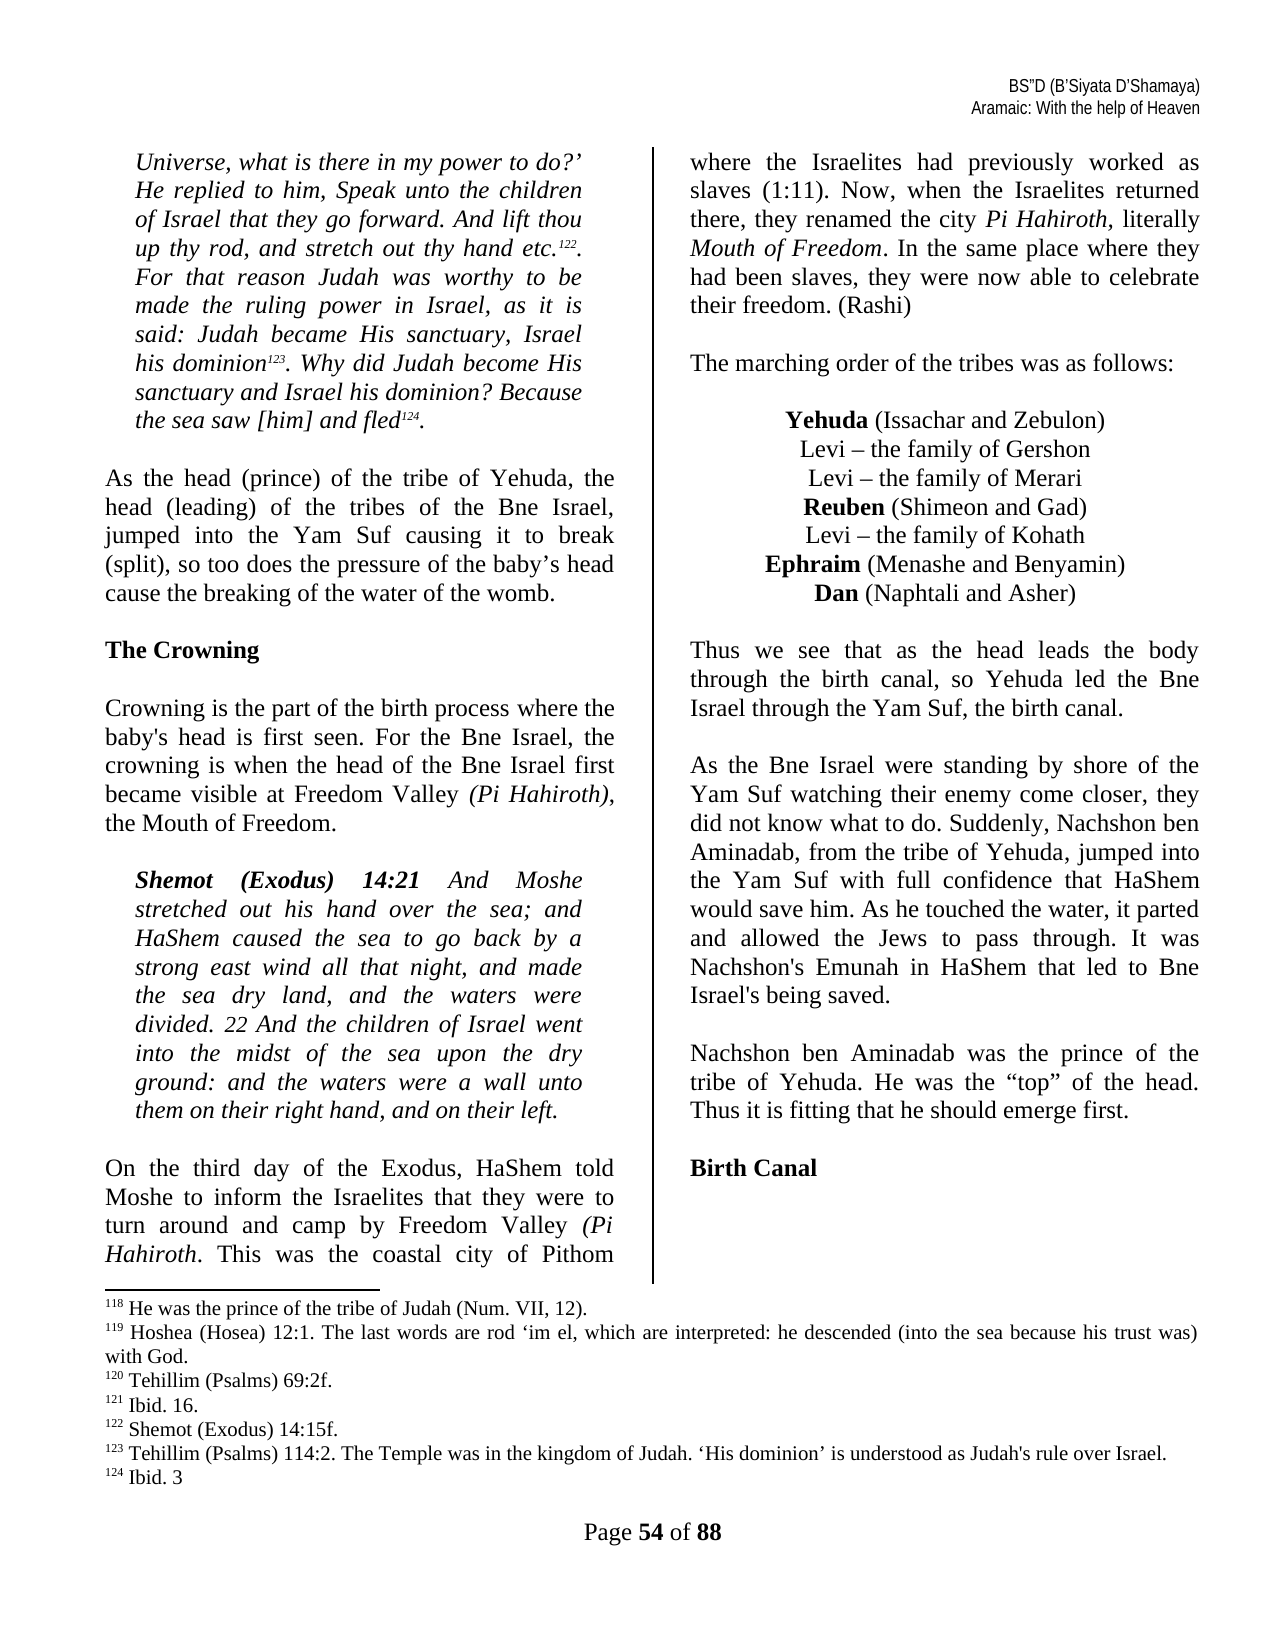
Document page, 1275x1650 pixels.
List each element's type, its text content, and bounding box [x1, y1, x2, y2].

text On the third day of the Exodus, HaShem told Moshe to inform the Israelites that they were to turn around and camp by Freedom Valley (Pi Hahiroth. This was the coastal city of Pithom where the Israelites had previously worked as slaves (1:11). Now, when the Israelites returned there, they renamed the city Pi Hahiroth, literally Mouth of Freedom. In the same place where they had been slaves, they were now able to celebrate their freedom. (Rashi) [105, 1153, 615, 1268]
text Levi – the family of Kohath [690, 521, 1200, 549]
text Ephraim (Menashe and Benyamin) [690, 549, 1200, 578]
text The marching order of the tribes was as follows: [690, 348, 1200, 377]
text Shemot (Exodus) 14:21 And Moshe stretched out his hand over the sea; and HaShem caused the sea to go back by a strong east wind all that night, and made the sea dry land, and the waters were divided. 22 And the children of Israel went into the midst of the sea upon the dry ground: and the waters were a wall unto them on their right hand, and on their left. [135, 866, 585, 1124]
text Levi – the family of Gershon [690, 434, 1200, 463]
text Nachshon ben Aminadab was the prince of the tribe of Yehuda. He was the “top” of the head. Thus it is fitting that he should emerge first. [690, 1038, 1200, 1124]
subtitle Birth Canal [690, 1153, 1200, 1182]
subtitle The Crowning [105, 636, 615, 664]
text Levi – the family of Merari [690, 463, 1200, 492]
text Crowning is the part of the birth process where the baby's head is first seen. For the Bne Israel, the crowning is when the head of the Bne Israel first became visible at Freedom Valley (Pi Hahiroth), the Mouth of Freedom. [105, 693, 615, 837]
text On the third day of the Exodus, HaShem told Moshe to inform the Israelites that they were to turn around and camp by Freedom Valley (Pi Hahiroth. This was the coastal city of Pithom where the Israelites had previously worked as slaves (1:11). Now, when the Israelites returned there, they renamed the city Pi Hahiroth, literally Mouth of Freedom. In the same place where they had been slaves, they were now able to celebrate their freedom. (Rashi) [690, 147, 1200, 319]
text As the Bne Israel were standing by shore of the Yam Suf watching their enemy come closer, they did not know what to do. Suddenly, Nachshon ben Aminadab, from the tribe of Yehuda, jumped into the Yam Suf with full confidence that HaShem would save him. As he touched the water, it parted and allowed the Jews to pass through. It was Nachshon's Emunah in HaShem that led to Bne Israel's being saved. [690, 751, 1200, 1009]
text Yehuda (Issachar and Zebulon) [690, 406, 1200, 434]
text Reuben (Shimeon and Gad) [690, 492, 1200, 521]
text As the head (prince) of the tribe of Yehuda, the head (leading) of the tribes of the Bne Israel, jumped into the Yam Suf causing it to break (split), so too does the pressure of the baby’s head cause the breaking of the water of the womb. [105, 463, 615, 607]
text Dan (Naphtali and Asher) [690, 578, 1200, 607]
text Thus we see that as the head leads the body through the birth canal, so Yehuda led the Bne Israel through the Yam Suf, the birth canal. [690, 636, 1200, 722]
